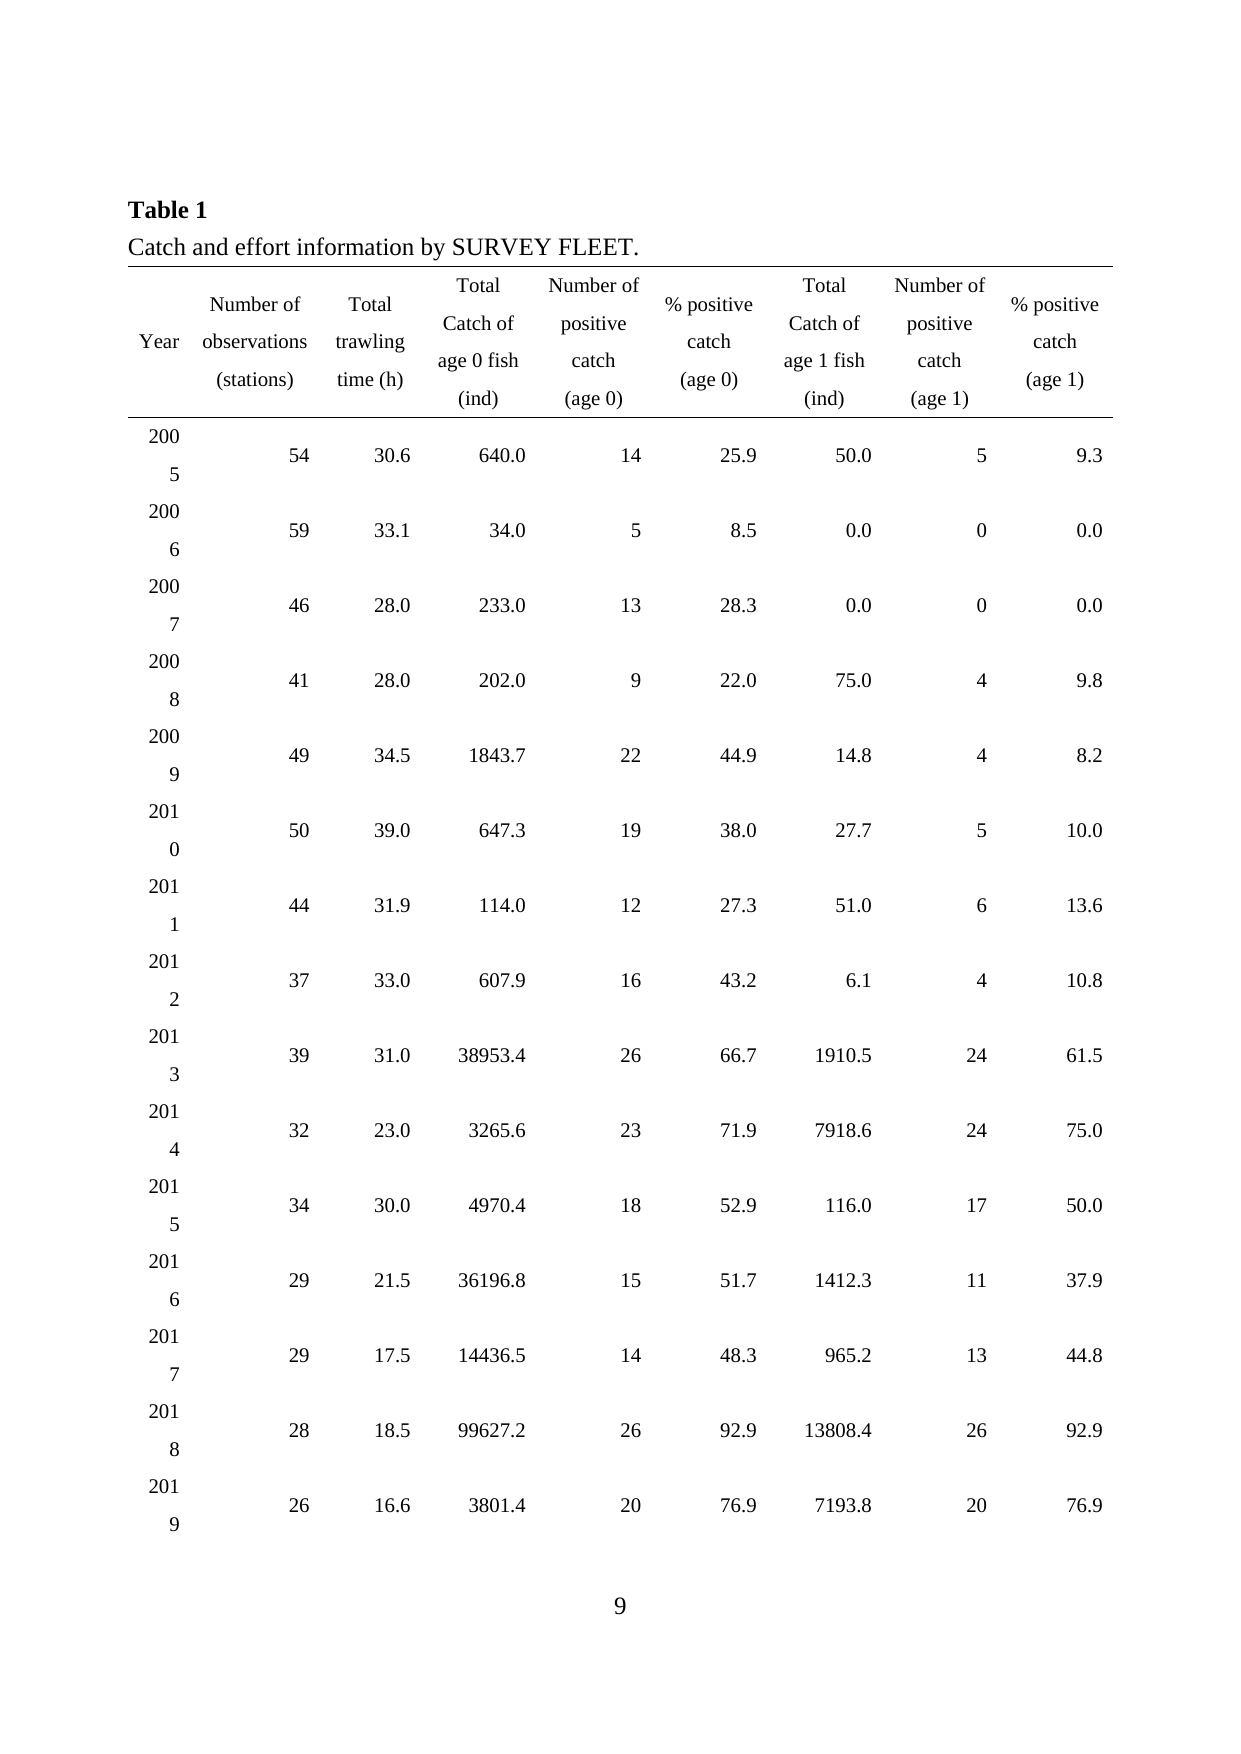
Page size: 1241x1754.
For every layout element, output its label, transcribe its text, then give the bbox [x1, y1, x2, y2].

table_cell 2011 [128, 868, 190, 943]
table_cell 2013 [128, 1018, 190, 1093]
table_cell 33.1 [320, 493, 421, 568]
table_cell 965.2 [767, 1318, 882, 1393]
table_cell 92.9 [651, 1393, 767, 1468]
table_cell 61.5 [997, 1018, 1113, 1093]
table_cell 4 [882, 718, 997, 793]
table_cell 44.9 [651, 718, 767, 793]
table_cell 3801.4 [421, 1468, 536, 1543]
table_cell 17 [882, 1168, 997, 1243]
table_cell 13 [536, 568, 651, 643]
table_cell 20 [882, 1468, 997, 1543]
table_cell 26 [190, 1468, 319, 1543]
table_cell 15 [536, 1243, 651, 1318]
table_cell 38953.4 [421, 1018, 536, 1093]
table_header Number of positive catch (age 0) [536, 267, 651, 417]
table_header % positive catch (age 1) [997, 267, 1113, 417]
table_cell 4970.4 [421, 1168, 536, 1243]
table_cell 18.5 [320, 1393, 421, 1468]
table_cell 28.3 [651, 568, 767, 643]
table_cell 34.5 [320, 718, 421, 793]
table_cell 17.5 [320, 1318, 421, 1393]
table_cell 20 [536, 1468, 651, 1543]
table_header Number of positive catch (age 1) [882, 267, 997, 417]
table_cell 14436.5 [421, 1318, 536, 1393]
table_cell 5 [882, 418, 997, 493]
table_cell 50 [190, 793, 319, 868]
table_cell 44.8 [997, 1318, 1113, 1393]
table_cell 607.9 [421, 943, 536, 1018]
table_cell 34.0 [421, 493, 536, 568]
table_cell 4 [882, 943, 997, 1018]
table_cell 34 [190, 1168, 319, 1243]
table_cell 37 [190, 943, 319, 1018]
table_cell 9.8 [997, 643, 1113, 718]
table_cell 44 [190, 868, 319, 943]
table_cell 13 [882, 1318, 997, 1393]
table_cell 12 [536, 868, 651, 943]
table_cell 31.9 [320, 868, 421, 943]
table_cell 1910.5 [767, 1018, 882, 1093]
table_cell 114.0 [421, 868, 536, 943]
table_cell 29 [190, 1243, 319, 1318]
table_cell 28.0 [320, 568, 421, 643]
table_cell 24 [882, 1093, 997, 1168]
table_cell 13.6 [997, 868, 1113, 943]
table_cell 2015 [128, 1168, 190, 1243]
table_cell 27.7 [767, 793, 882, 868]
table_cell 71.9 [651, 1093, 767, 1168]
table_cell 2009 [128, 718, 190, 793]
table_cell 0 [882, 568, 997, 643]
table_cell 33.0 [320, 943, 421, 1018]
table_cell 75.0 [997, 1093, 1113, 1168]
table_cell 0.0 [767, 493, 882, 568]
table_cell 7918.6 [767, 1093, 882, 1168]
table_cell 14 [536, 1318, 651, 1393]
table_header Total trawling time (h) [320, 267, 421, 417]
table_cell 48.3 [651, 1318, 767, 1393]
table_header Total Catch of age 1 fish (ind) [767, 267, 882, 417]
table_cell 202.0 [421, 643, 536, 718]
table_cell 30.0 [320, 1168, 421, 1243]
table_cell 28.0 [320, 643, 421, 718]
table_cell 39 [190, 1018, 319, 1093]
table_cell 640.0 [421, 418, 536, 493]
table_cell 2007 [128, 568, 190, 643]
table_cell 25.9 [651, 418, 767, 493]
table_cell 116.0 [767, 1168, 882, 1243]
table_cell 66.7 [651, 1018, 767, 1093]
table_cell 0.0 [997, 568, 1113, 643]
table_cell 5 [536, 493, 651, 568]
table_cell 10.8 [997, 943, 1113, 1018]
table_cell 2018 [128, 1393, 190, 1468]
table_cell 1412.3 [767, 1243, 882, 1318]
table_cell 2014 [128, 1093, 190, 1168]
text Catch and effort information by SURVEY FLEET. [128, 228, 1113, 266]
table_cell 24 [882, 1018, 997, 1093]
table_cell 32 [190, 1093, 319, 1168]
table_header % positive catch (age 0) [651, 267, 767, 417]
table_cell 8.5 [651, 493, 767, 568]
table_cell 2016 [128, 1243, 190, 1318]
table_cell 0.0 [767, 568, 882, 643]
table_cell 99627.2 [421, 1393, 536, 1468]
table_cell 59 [190, 493, 319, 568]
table_cell 7193.8 [767, 1468, 882, 1543]
table_cell 2017 [128, 1318, 190, 1393]
table_cell 3265.6 [421, 1093, 536, 1168]
table_cell 2008 [128, 643, 190, 718]
table_cell 46 [190, 568, 319, 643]
table_cell 43.2 [651, 943, 767, 1018]
table_cell 2010 [128, 793, 190, 868]
table_cell 41 [190, 643, 319, 718]
table_cell 38.0 [651, 793, 767, 868]
table_cell 10.0 [997, 793, 1113, 868]
table_cell 16.6 [320, 1468, 421, 1543]
table_cell 9 [536, 643, 651, 718]
table_cell 14 [536, 418, 651, 493]
table_cell 26 [882, 1393, 997, 1468]
table_cell 8.2 [997, 718, 1113, 793]
subtitle Table 1 [128, 191, 1113, 228]
table_cell 52.9 [651, 1168, 767, 1243]
table_cell 36196.8 [421, 1243, 536, 1318]
table_cell 19 [536, 793, 651, 868]
table_cell 31.0 [320, 1018, 421, 1093]
table_cell 13808.4 [767, 1393, 882, 1468]
table_cell 30.6 [320, 418, 421, 493]
table_cell 23.0 [320, 1093, 421, 1168]
table_cell 2012 [128, 943, 190, 1018]
table_cell 233.0 [421, 568, 536, 643]
table_cell 1843.7 [421, 718, 536, 793]
table_cell 9.3 [997, 418, 1113, 493]
table_cell 4 [882, 643, 997, 718]
table_cell 50.0 [997, 1168, 1113, 1243]
table_cell 51.0 [767, 868, 882, 943]
table_cell 26 [536, 1018, 651, 1093]
table_header Year [128, 267, 190, 417]
table_cell 5 [882, 793, 997, 868]
table_cell 39.0 [320, 793, 421, 868]
table_cell 27.3 [651, 868, 767, 943]
table_cell 11 [882, 1243, 997, 1318]
table_cell 21.5 [320, 1243, 421, 1318]
table_cell 92.9 [997, 1393, 1113, 1468]
table_cell 6 [882, 868, 997, 943]
table_header Total Catch of age 0 fish (ind) [421, 267, 536, 417]
table_cell 14.8 [767, 718, 882, 793]
table_cell 76.9 [997, 1468, 1113, 1543]
table_cell 6.1 [767, 943, 882, 1018]
table_cell 28 [190, 1393, 319, 1468]
table_cell 23 [536, 1093, 651, 1168]
table_header Number of observations (stations) [190, 267, 319, 417]
table_cell 22 [536, 718, 651, 793]
table_cell 647.3 [421, 793, 536, 868]
table_cell 18 [536, 1168, 651, 1243]
table_cell 16 [536, 943, 651, 1018]
table_cell 51.7 [651, 1243, 767, 1318]
table_cell 75.0 [767, 643, 882, 718]
table_cell 2006 [128, 493, 190, 568]
table_cell 2019 [128, 1468, 190, 1543]
table_cell 49 [190, 718, 319, 793]
table_cell 0 [882, 493, 997, 568]
table_cell 50.0 [767, 418, 882, 493]
table_cell 37.9 [997, 1243, 1113, 1318]
table_cell 2005 [128, 418, 190, 493]
table_cell 22.0 [651, 643, 767, 718]
table_cell 76.9 [651, 1468, 767, 1543]
table_cell 54 [190, 418, 319, 493]
table_cell 26 [536, 1393, 651, 1468]
table_cell 0.0 [997, 493, 1113, 568]
table_cell 29 [190, 1318, 319, 1393]
